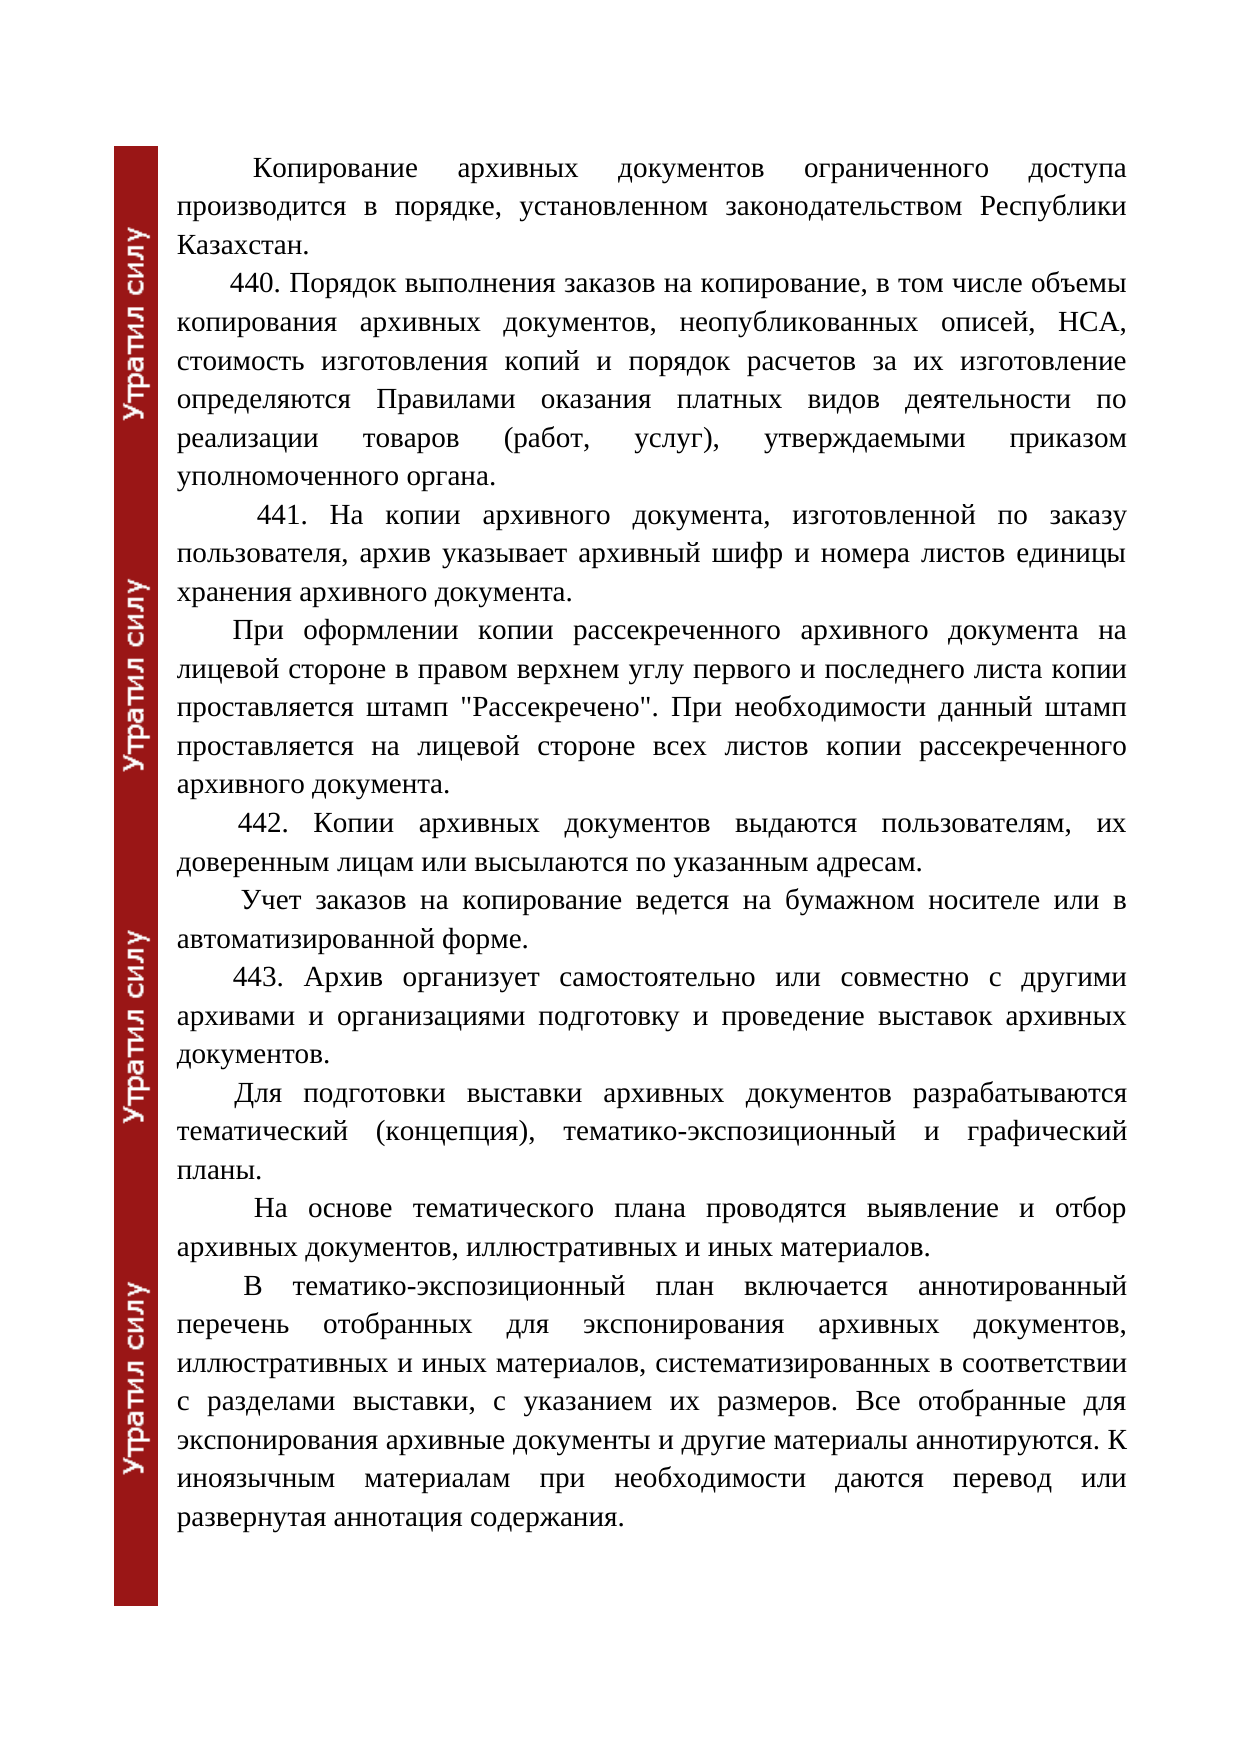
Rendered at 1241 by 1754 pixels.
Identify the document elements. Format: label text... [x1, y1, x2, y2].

text 441. На копии архивного документа, изготовленной по заказу пользователя, архив указывает архивный шифр и номера листов единицы хранения архивного документа. [112, 497, 1128, 607]
picture [114, 954, 158, 959]
picture [114, 800, 158, 805]
picture [114, 146, 158, 150]
picture [114, 261, 158, 266]
picture [114, 492, 158, 497]
text Для подготовки выставки архивных документов разрабатываются тематический (концепция), тематико-экспозиционный и графический планы. [112, 1075, 1128, 1186]
picture [114, 607, 158, 612]
text 443. Архив организует самостоятельно или совместно с другими архивами и организациями подготовку и проведение выставок архивных документов. [112, 959, 1128, 1070]
text 440. Порядок выполнения заказов на копирование, в том числе объемы копирования архивных документов, неопубликованных описей, НСА, стоимость изготовления копий и порядок расчетов за их изготовление определяются Правилами оказания платных видов деятельности по реализации товаров (работ, услуг), утверждаемыми приказом уполномоченного органа. [112, 266, 1128, 492]
text Копирование архивных документов ограниченного доступа производится в порядке, установленном законодательством Республики Казахстан. [112, 150, 1128, 261]
picture [114, 1186, 158, 1191]
text Учет заказов на копирование ведется на бумажном носителе или в автоматизированной форме. [112, 882, 1128, 954]
picture [114, 1532, 158, 1606]
picture [114, 877, 158, 882]
picture [114, 1070, 158, 1075]
text На основе тематического плана проводятся выявление и отбор архивных документов, иллюстративных и иных материалов. [112, 1191, 1128, 1263]
text При оформлении копии рассекреченного архивного документа на лицевой стороне в правом верхнем углу первого и последнего листа копии проставляется штамп "Рассекречено". При необходимости данный штамп проставляется на лицевой стороне всех листов копии рассекреченного архивного документа. [112, 612, 1128, 800]
text 442. Копии архивных документов выдаются пользователям, их доверенным лицам или высылаются по указанным адресам. [112, 805, 1128, 877]
text В тематико-экспозиционный план включается аннотированный перечень отобранных для экспонирования архивных документов, иллюстративных и иных материалов, систематизированных в соответствии с разделами выставки, с указанием их размеров. Все отобранные для экспонирования архивные документы и другие материалы аннотируются. К иноязычным материалам при необходимости даются перевод или развернутая аннотация содержания. [112, 1268, 1128, 1532]
picture [114, 1263, 158, 1268]
